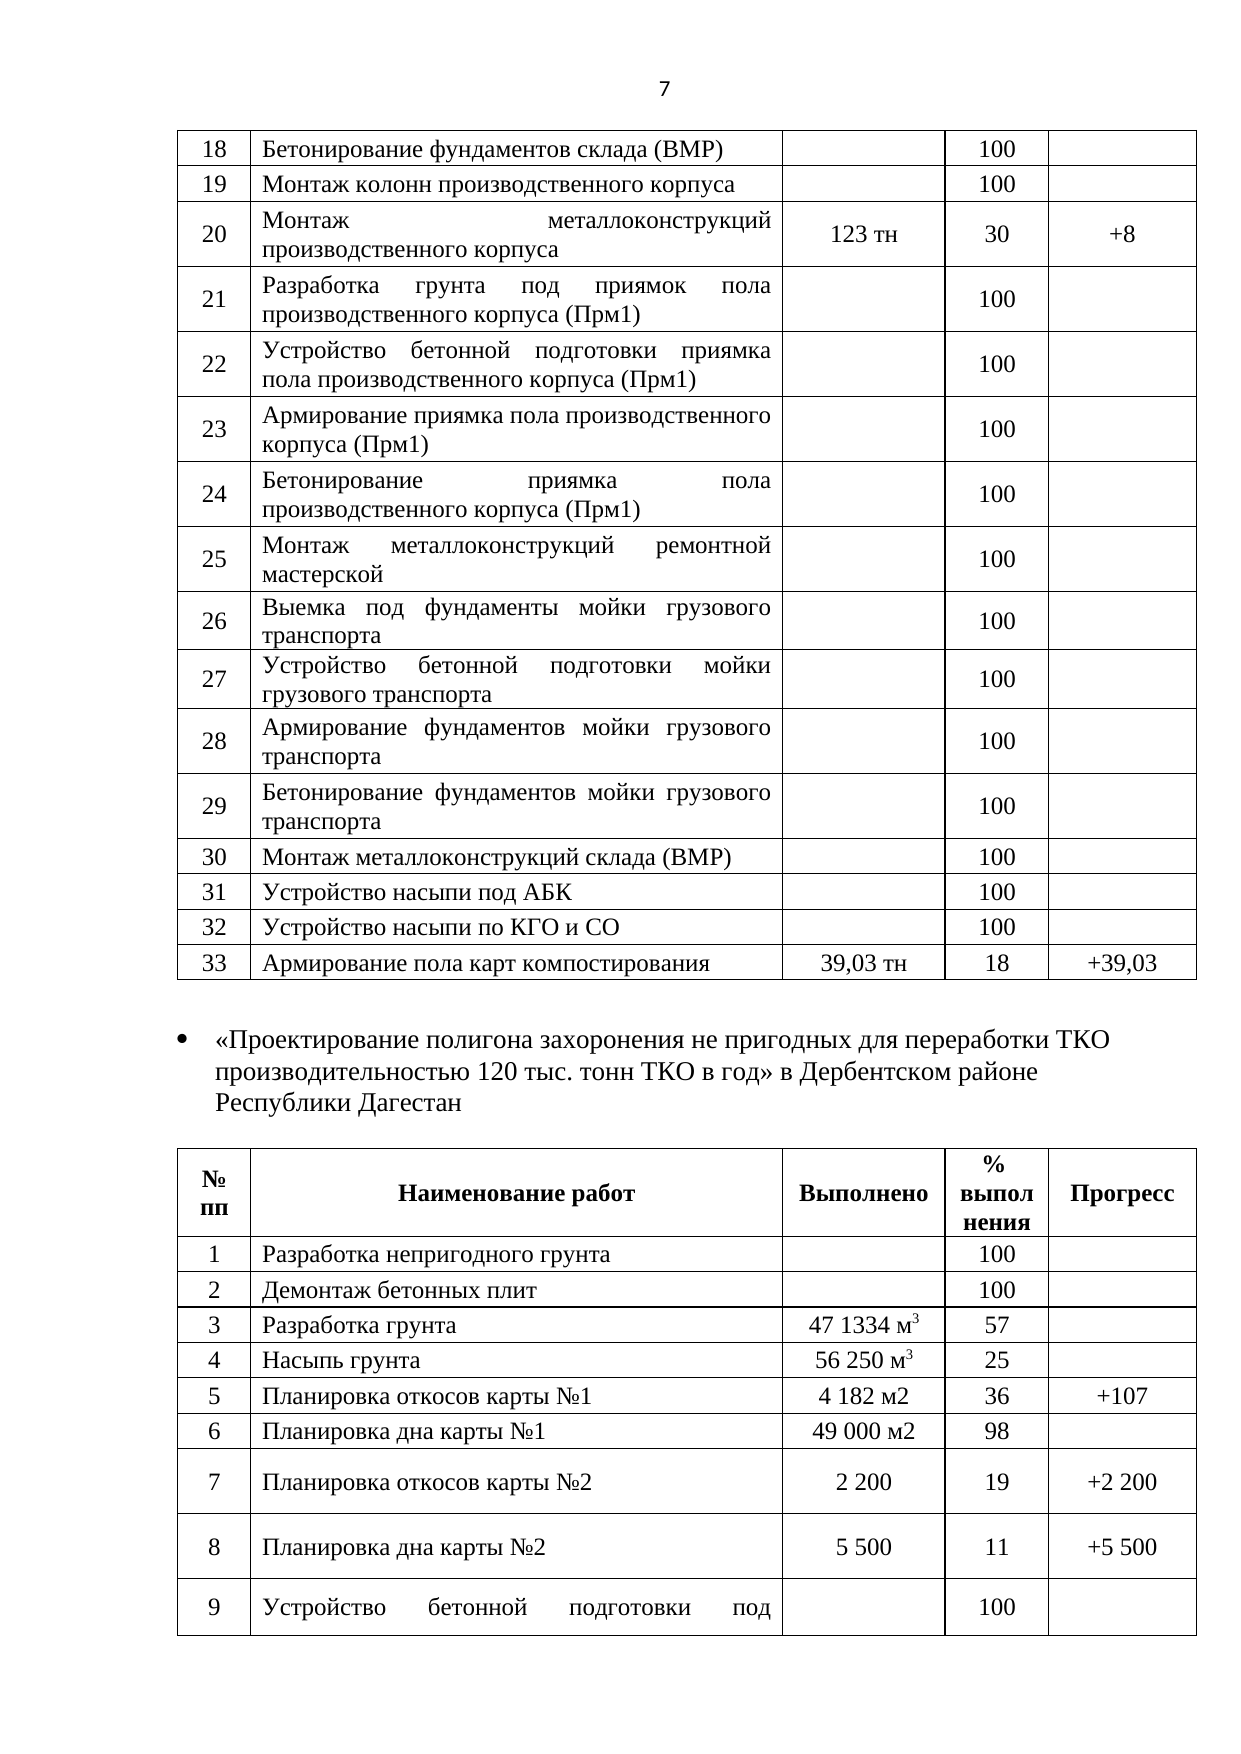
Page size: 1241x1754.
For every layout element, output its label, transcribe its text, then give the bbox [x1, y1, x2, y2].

table_cell Бетонирование фундаментов мойки грузового транспорта [251, 774, 782, 838]
table_cell 18 [946, 945, 1048, 979]
table_cell 25 [946, 1343, 1048, 1377]
table_cell 100 [946, 462, 1048, 526]
table_cell 5 500 [783, 1514, 944, 1578]
table_cell [783, 709, 944, 773]
table_cell 33 [178, 945, 250, 979]
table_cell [251, 1579, 782, 1635]
table_cell 2 [178, 1272, 250, 1306]
table_cell Монтаж металлоконструкций склада (ВМР) [251, 839, 782, 873]
table_cell Насыпь грунта [251, 1343, 782, 1377]
table_header Прогресс [1049, 1149, 1196, 1236]
table_cell [1049, 332, 1196, 396]
table_cell 123 тн [783, 202, 944, 266]
table_cell [1049, 166, 1196, 201]
table_cell 6 [178, 1414, 250, 1448]
table_cell 21 [178, 267, 250, 331]
table_cell [783, 267, 944, 331]
table_cell Монтаж металлоконструкций ремонтной мастерской [251, 527, 782, 591]
table_cell Демонтаж бетонных плит [251, 1272, 782, 1306]
table_cell 100 [946, 774, 1048, 838]
table_header Наименование работ [251, 1149, 782, 1236]
table_cell Устройство насыпи по КГО и СО [251, 910, 782, 944]
table_cell 100 [946, 874, 1048, 908]
table_cell [783, 774, 944, 838]
table_cell 9 [178, 1579, 250, 1635]
table_cell Планировка откосов карты №1 [251, 1378, 782, 1413]
table_cell 100 [946, 592, 1048, 649]
table_cell Монтаж металлоконструкций производственного корпуса [251, 202, 782, 266]
table_cell [783, 1237, 944, 1271]
table_cell 8 [178, 1514, 250, 1578]
table_cell [783, 839, 944, 873]
table_cell Бетонирование приямка пола производственного корпуса (Прм1) [251, 462, 782, 526]
table_cell 2 200 [783, 1449, 944, 1513]
table_cell Выемка под фундаменты мойки грузового транспорта [251, 592, 782, 649]
table_cell 28 [178, 709, 250, 773]
table_cell 19 [946, 1449, 1048, 1513]
table_cell 100 [946, 397, 1048, 461]
table_cell 100 [946, 1272, 1048, 1306]
table_cell 7 [178, 1449, 250, 1513]
table_header % выпол нения [946, 1149, 1048, 1236]
table_cell [783, 1579, 944, 1635]
table_cell [1049, 592, 1196, 649]
table_cell Планировка откосов карты №2 [251, 1449, 782, 1513]
table_cell +107 [1049, 1378, 1196, 1413]
table_cell 19 [178, 166, 250, 201]
table_cell 22 [178, 332, 250, 396]
table_cell 3 [178, 1308, 250, 1342]
table_cell Разработка грунта [251, 1308, 782, 1342]
table_cell [783, 1272, 944, 1306]
table_cell 98 [946, 1414, 1048, 1448]
table_cell [783, 910, 944, 944]
table_cell [783, 397, 944, 461]
table_cell 30 [946, 202, 1048, 266]
table_cell [1049, 839, 1196, 873]
list «Проектирование полигона захоронения не пригодных для переработки ТКО производительностью 120 тыс. тонн ТКО в год» в Дербентском районе Республики Дагестан [177, 1023, 1152, 1117]
table_cell [1049, 1414, 1196, 1448]
table_cell 39,03 тн [783, 945, 944, 979]
table_cell [783, 131, 944, 165]
table_cell 5 [178, 1378, 250, 1413]
table_cell 100 [946, 839, 1048, 873]
table_cell 1 [178, 1237, 250, 1271]
table_cell Устройство бетонной подготовки приямка пола производственного корпуса (Прм1) [251, 332, 782, 396]
table_cell 100 [946, 910, 1048, 944]
table_cell [1049, 650, 1196, 708]
table_cell [1049, 910, 1196, 944]
table_cell 100 [946, 709, 1048, 773]
table_cell [1049, 462, 1196, 526]
table_cell Устройство насыпи под АБК [251, 874, 782, 908]
table_cell +5 500 [1049, 1514, 1196, 1578]
table_cell [783, 166, 944, 201]
table_cell [1049, 1272, 1196, 1306]
table_cell [1049, 874, 1196, 908]
table_cell [1049, 1579, 1196, 1635]
table_cell 100 [946, 332, 1048, 396]
table_cell 23 [178, 397, 250, 461]
table_cell +2 200 [1049, 1449, 1196, 1513]
table_cell [1049, 1343, 1196, 1377]
table_cell 4 [178, 1343, 250, 1377]
table_cell 20 [178, 202, 250, 266]
table_cell +8 [1049, 202, 1196, 266]
table_cell 56 250 м3 [783, 1343, 944, 1377]
table_cell [1049, 131, 1196, 165]
table_cell 31 [178, 874, 250, 908]
table_cell [1049, 1237, 1196, 1271]
table_cell Планировка дна карты №1 [251, 1414, 782, 1448]
table_cell Армирование фундаментов мойки грузового транспорта [251, 709, 782, 773]
table_cell 11 [946, 1514, 1048, 1578]
table_cell 32 [178, 910, 250, 944]
table_cell [783, 592, 944, 649]
table_cell Разработка грунта под приямок пола производственного корпуса (Прм1) [251, 267, 782, 331]
table_cell [1049, 709, 1196, 773]
table_cell [783, 527, 944, 591]
table_cell 100 [946, 527, 1048, 591]
table_cell 4 182 м2 [783, 1378, 944, 1413]
table_cell 29 [178, 774, 250, 838]
table_cell Разработка непригодного грунта [251, 1237, 782, 1271]
table_cell 27 [178, 650, 250, 708]
table_cell 30 [178, 839, 250, 873]
table_cell [783, 462, 944, 526]
table_cell [783, 332, 944, 396]
table_cell Устройство бетонной подготовки мойки грузового транспорта [251, 650, 782, 708]
table_cell 36 [946, 1378, 1048, 1413]
table_cell 100 [946, 131, 1048, 165]
table_cell 100 [946, 166, 1048, 201]
table_cell Монтаж колонн производственного корпуса [251, 166, 782, 201]
table_cell 24 [178, 462, 250, 526]
table_cell Армирование пола карт компостирования [251, 945, 782, 979]
table_cell +39,03 [1049, 945, 1196, 979]
table_cell Армирование приямка пола производственного корпуса (Прм1) [251, 397, 782, 461]
table_cell [783, 650, 944, 708]
table_cell 100 [946, 650, 1048, 708]
table_cell 100 [946, 1579, 1048, 1635]
table_cell [1049, 397, 1196, 461]
table_header № пп [178, 1149, 250, 1236]
table_cell 49 000 м2 [783, 1414, 944, 1448]
table_cell [1049, 774, 1196, 838]
table_cell Бетонирование фундаментов склада (BMP) [251, 131, 782, 165]
table_cell [1049, 1308, 1196, 1342]
table_cell 26 [178, 592, 250, 649]
table_cell 57 [946, 1308, 1048, 1342]
table_cell [783, 874, 944, 908]
table_cell 100 [946, 1237, 1048, 1271]
table_cell [1049, 267, 1196, 331]
table_header Выполнено [783, 1149, 944, 1236]
table_cell 100 [946, 267, 1048, 331]
table_cell [1049, 527, 1196, 591]
table_cell Планировка дна карты №2 [251, 1514, 782, 1578]
table_cell 47 1334 м3 [783, 1308, 944, 1342]
table_cell 18 [178, 131, 250, 165]
table_cell 25 [178, 527, 250, 591]
